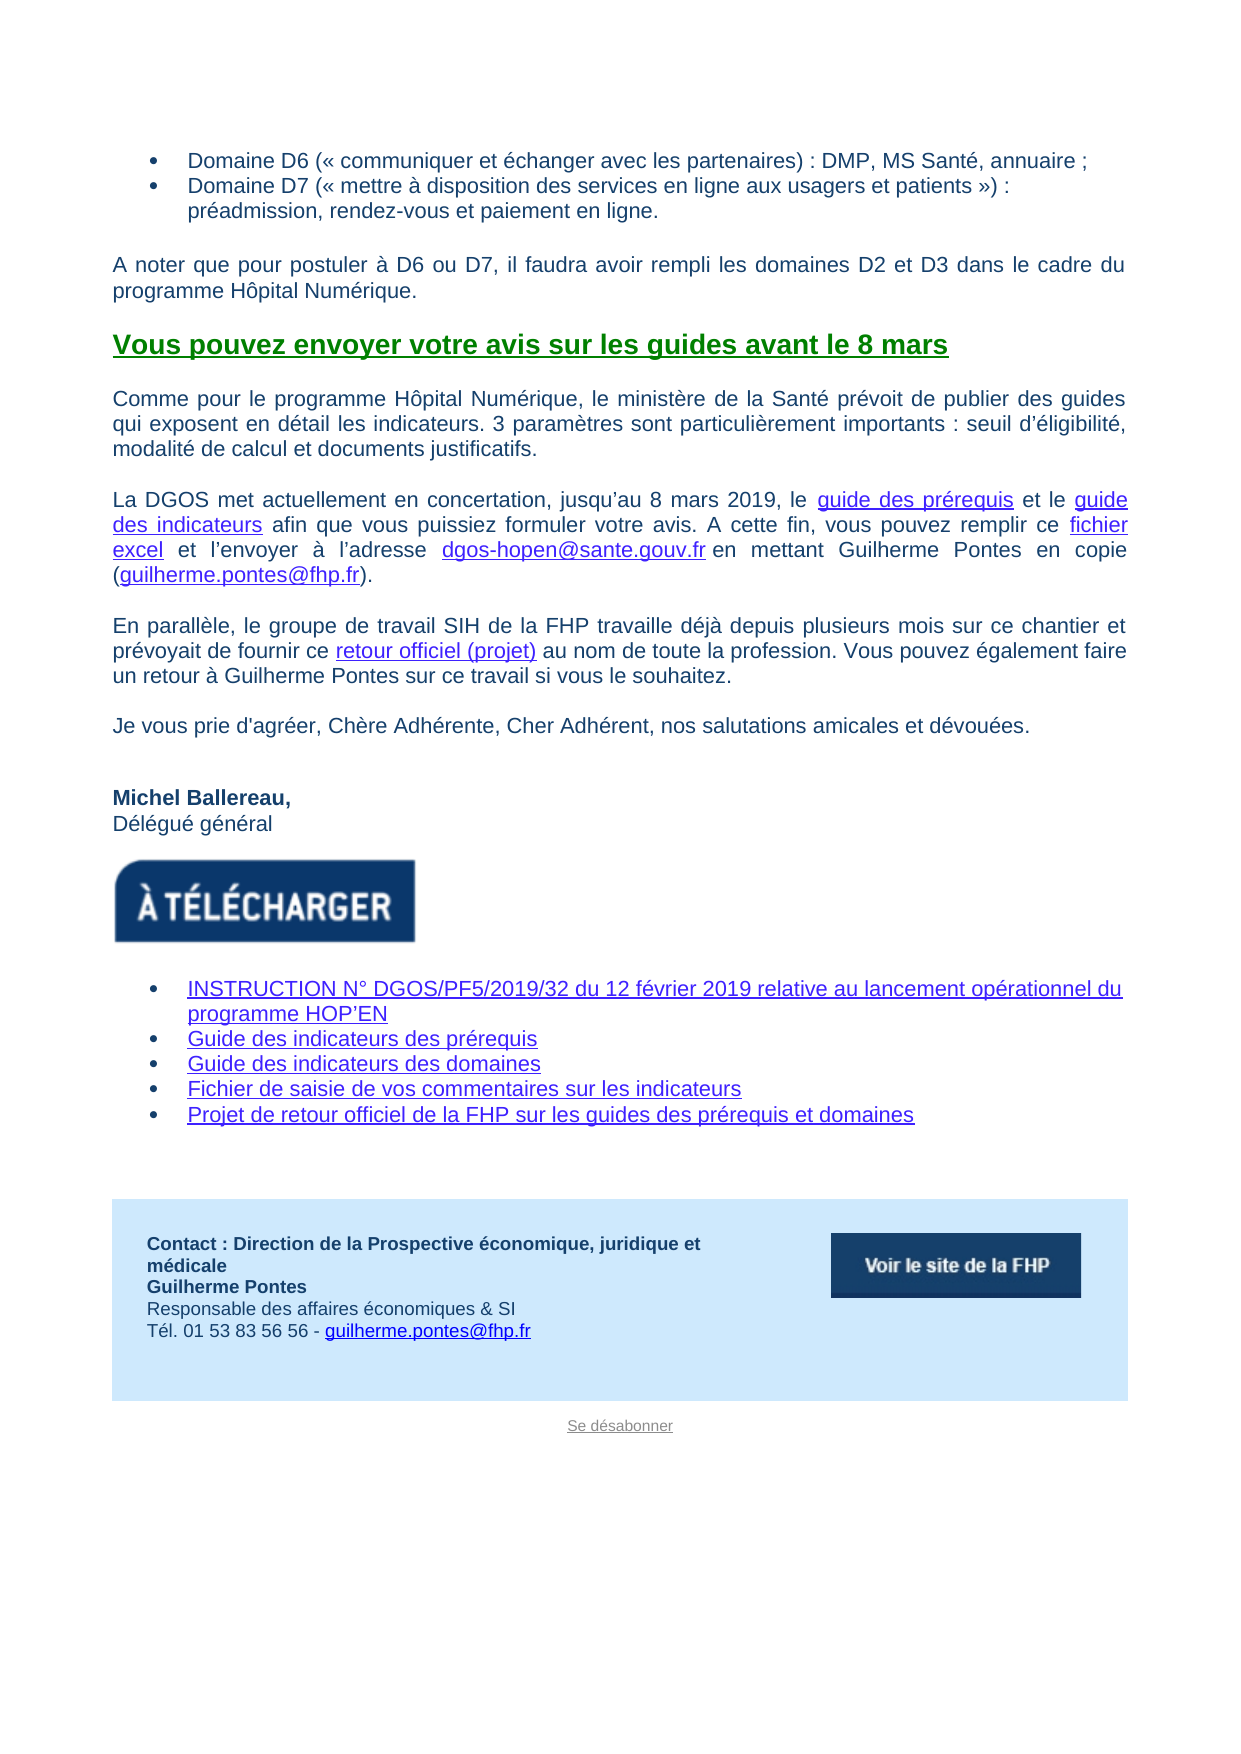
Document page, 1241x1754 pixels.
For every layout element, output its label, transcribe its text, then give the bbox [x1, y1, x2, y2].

picture [831, 1233, 1082, 1298]
table_cell Se désabonner [112, 1401, 1128, 1471]
picture [112, 857, 417, 947]
